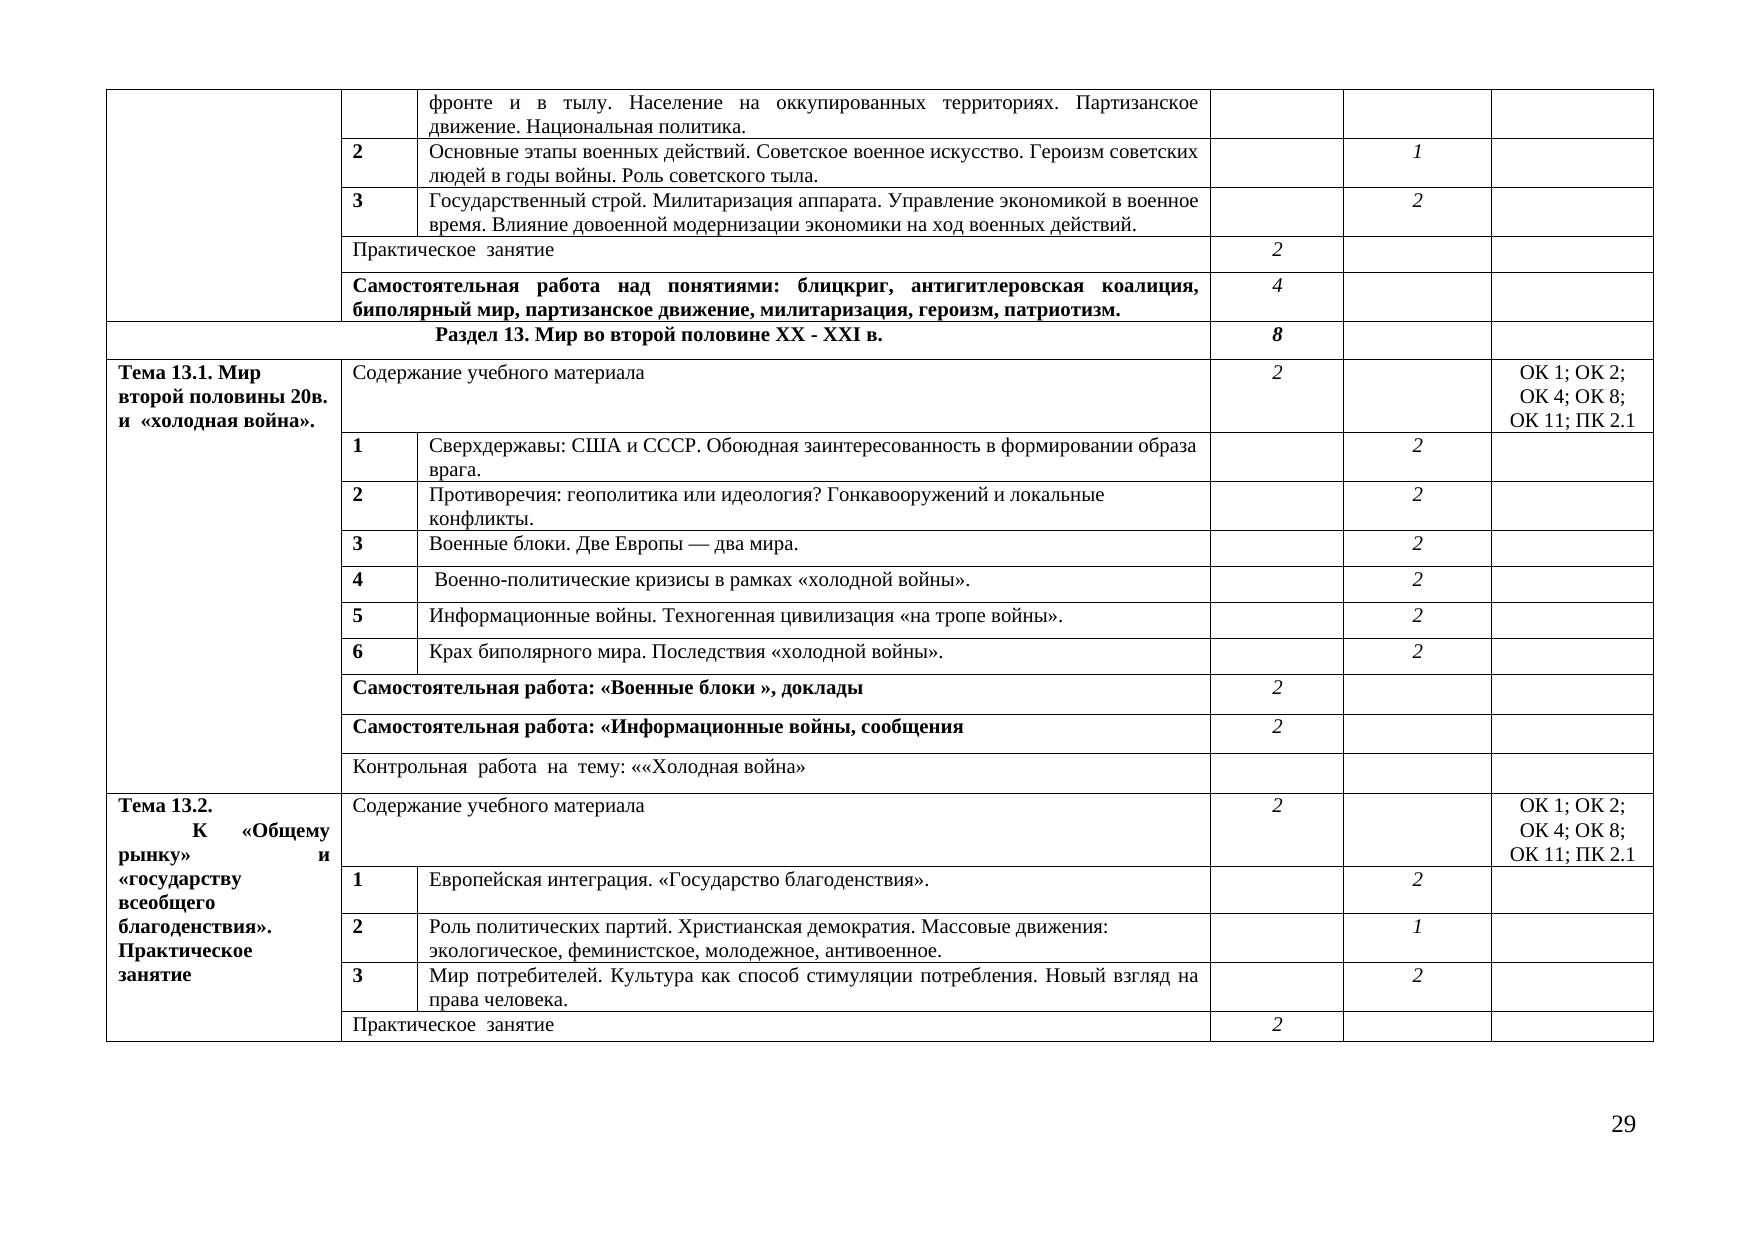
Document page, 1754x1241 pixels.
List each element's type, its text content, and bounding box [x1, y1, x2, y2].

table_cell 1 [1344, 914, 1491, 962]
table_cell [1211, 482, 1343, 530]
table_cell [1492, 237, 1653, 272]
table_cell Самостоятельная работа над понятиями: блицкриг, антигитлеровская коалиция, биполярный мир, партизанское движение, милитаризация, героизм, патриотизм. [342, 273, 1210, 321]
table_cell [1344, 715, 1491, 753]
table_cell Контрольная работа на тему: ««Холодная война» [342, 754, 1210, 792]
table_cell [1492, 754, 1653, 792]
table_cell [1211, 963, 1343, 1011]
table_cell [1492, 715, 1653, 753]
table_cell 6 [342, 639, 417, 674]
table_cell 2 [1344, 188, 1491, 236]
table_cell [1492, 482, 1653, 530]
table_cell [1492, 963, 1653, 1011]
table_cell Сверхдержавы: США и СССР. Обоюдная заинтересованность в формировании образа врага. [418, 433, 1210, 481]
table_cell Основные этапы военных действий. Советское военное искусство. Героизм советских людей в годы войны. Роль советского тыла. [418, 139, 1210, 187]
table_cell ОК 1; ОК 2; ОК 4; ОК 8; ОК 11; ПК 2.1 [1492, 794, 1653, 866]
table_cell [1344, 322, 1491, 359]
table_cell 2 [1211, 715, 1343, 753]
table_cell [1211, 754, 1343, 792]
table_cell 2 [342, 914, 417, 962]
table_cell Самостоятельная работа: «Информационные войны, сообщения [342, 715, 1210, 753]
table_cell [1492, 90, 1653, 138]
table_cell [1492, 531, 1653, 566]
table_cell [1211, 531, 1343, 566]
table_cell 2 [1211, 675, 1343, 713]
table_cell [1211, 603, 1343, 638]
table_cell 3 [342, 188, 417, 236]
table_cell [1492, 675, 1653, 713]
table_cell [1492, 322, 1653, 359]
table_cell 2 [342, 482, 417, 530]
table_cell 3 [342, 531, 417, 566]
table_cell 1 [342, 90, 417, 138]
table_cell 1 [342, 433, 417, 481]
table_cell 3 [342, 963, 417, 1011]
table_cell [1211, 867, 1343, 912]
table_cell [1211, 914, 1343, 962]
table_cell Информационные войны. Техногенная цивилизация «на тропе войны». [418, 603, 1210, 638]
table_cell 2 [1344, 639, 1491, 674]
table_cell Военно-политические кризисы в рамках «холодной войны». [418, 567, 1210, 602]
table_cell [1344, 237, 1491, 272]
table_cell 2 [1211, 360, 1343, 432]
table_cell Крах биполярного мира. Последствия «холодной войны». [418, 639, 1210, 674]
table_cell 2 [1344, 603, 1491, 638]
table_cell [1344, 754, 1491, 792]
table_cell 4 [342, 567, 417, 602]
table_cell [1211, 639, 1343, 674]
table_cell 4 [1211, 273, 1343, 321]
table_cell Противоречия: геополитика или идеология? Гонкавооружений и локальные конфликты. [418, 482, 1210, 530]
table_cell ОК 1; ОК 2; ОК 4; ОК 8; ОК 11; ПК 2.1 [1492, 360, 1653, 432]
table_cell Содержание учебного материала [342, 360, 1210, 432]
table_cell [1492, 433, 1653, 481]
table_cell [1344, 273, 1491, 321]
table_cell [1492, 914, 1653, 962]
table_cell 2 [1344, 482, 1491, 530]
table_cell [1344, 675, 1491, 713]
table_cell 2 [1344, 433, 1491, 481]
table_cell 1 [342, 867, 417, 912]
table_cell [1492, 139, 1653, 187]
table_cell Мир потребителей. Культура как способ стимуляции потребления. Новый взгляд на права человека. [418, 963, 1210, 1011]
table_cell [1211, 567, 1343, 602]
table_cell Тема 13.2. К «Общему рынку» и «государству всеобщего благоденствия». Практическое занятие [107, 794, 341, 1041]
table_cell Практическое занятие [342, 237, 1210, 272]
table_cell 2 [342, 139, 417, 187]
table_cell [1492, 273, 1653, 321]
table_cell 2 [1211, 1012, 1343, 1041]
table_cell Раздел 13. Мир во второй половине XX - XXI в. [107, 322, 1210, 359]
table_cell 2 [1344, 567, 1491, 602]
table_cell 2 [1211, 794, 1343, 866]
table_cell Государственный строй. Милитаризация аппарата. Управление экономикой в военное время. Влияние довоенной модернизации экономики на ход военных действий. [418, 188, 1210, 236]
table_cell Европейская интеграция. «Государство благоденствия». [418, 867, 1210, 912]
table_cell 2 [1344, 90, 1491, 138]
table_cell [1211, 433, 1343, 481]
table_cell Практическое занятие [342, 1012, 1210, 1041]
table_cell [1492, 188, 1653, 236]
table_cell 5 [342, 603, 417, 638]
table_cell [1211, 90, 1343, 138]
table_cell 2 [1344, 963, 1491, 1011]
table_cell [1492, 639, 1653, 674]
table_cell Тема 13.1. Мир второй половины 20в. и «холодная война». [107, 360, 341, 792]
table_cell [1492, 603, 1653, 638]
table_cell 2 [1211, 237, 1343, 272]
table_cell Военные блоки. Две Европы — два мира. [418, 531, 1210, 566]
table_cell [1211, 188, 1343, 236]
table_cell 8 [1211, 322, 1343, 359]
table_cell 1 [1344, 139, 1491, 187]
table_cell Содержание учебного материала [342, 794, 1210, 866]
table_cell [1344, 794, 1491, 866]
table_cell [1492, 567, 1653, 602]
table_cell [1492, 867, 1653, 912]
table_cell [1344, 360, 1491, 432]
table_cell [418, 90, 1210, 138]
table_cell [1211, 139, 1343, 187]
table_cell Самостоятельная работа: «Военные блоки », доклады [342, 675, 1210, 713]
table_cell [1344, 1012, 1491, 1041]
table_cell Роль политических партий. Христианская демократия. Массовые движения: экологическое, феминистское, молодежное, антивоенное. [418, 914, 1210, 962]
table_cell 2 [1344, 867, 1491, 912]
table_cell 2 [1344, 531, 1491, 566]
table_cell [1492, 1012, 1653, 1041]
